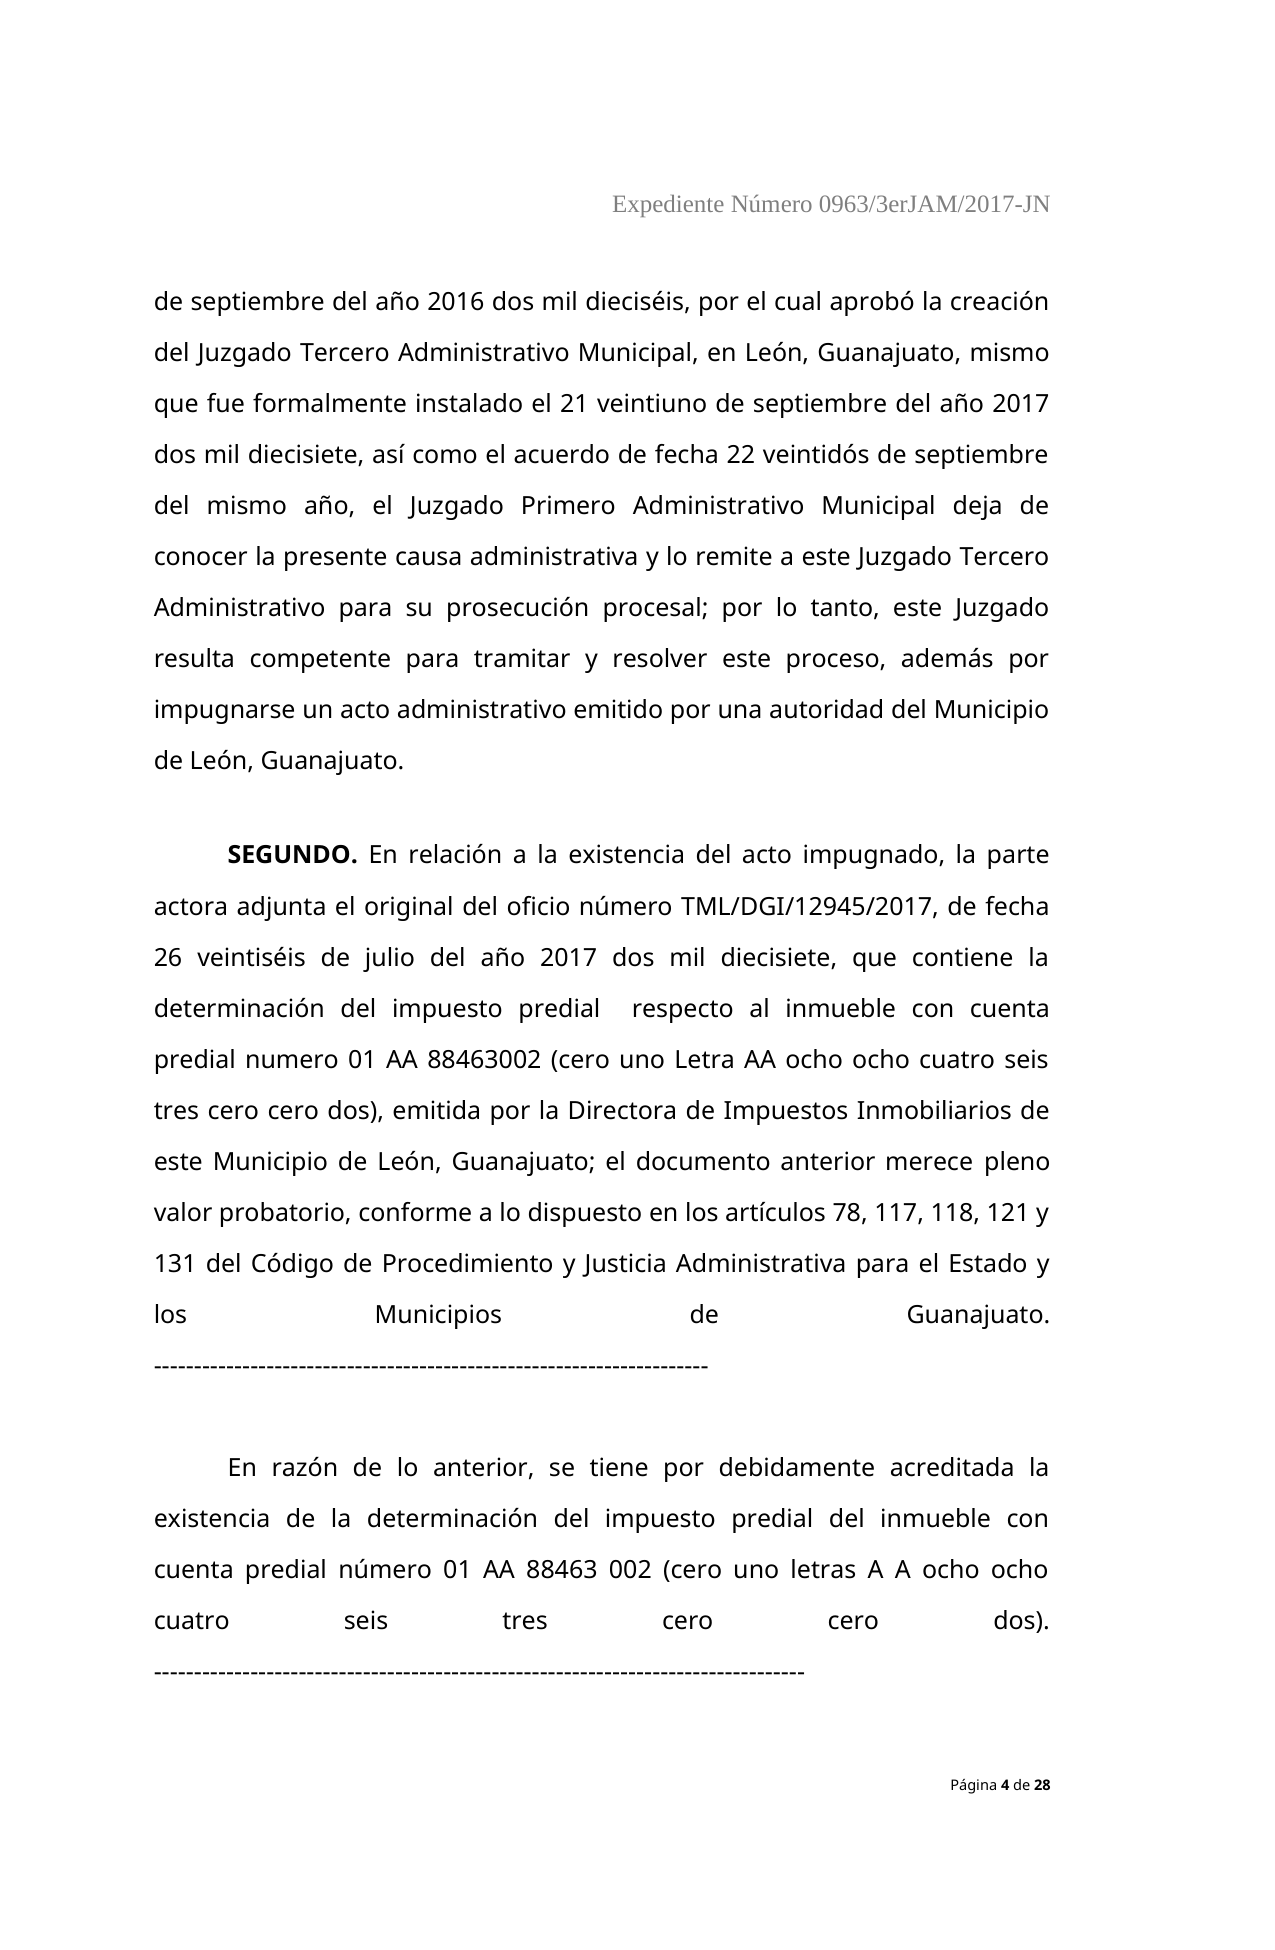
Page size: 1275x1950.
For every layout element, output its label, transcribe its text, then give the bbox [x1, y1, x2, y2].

text SEGUNDO. En relación a la existencia del acto impugnado, la parte actora adjunta el original del oficio número TML/DGI/12945/2017, de fecha 26 veintiséis de julio del año 2017 dos mil diecisiete, que contiene la determinación del impuesto predial respecto al inmueble con cuenta predial numero 01 AA 88463002 (cero uno Letra AA ocho ocho cuatro seis tres cero cero dos), emitida por la Directora de Impuestos Inmobiliarios de este Municipio de León, Guanajuato; el documento anterior merece pleno valor probatorio, conforme a lo dispuesto en los artículos 78, 117, 118, 121 y 131 del Código de Procedimiento y Justicia Administrativa para el Estado y los Municipios de Guanajuato. --------------------------------------------------------------------- [153, 837, 1051, 1382]
text En razón de lo anterior, se tiene por debidamente acreditada la existencia de la determinación del impuesto predial del inmueble con cuenta predial número 01 AA 88463 002 (cero uno letras A A ocho ocho cuatro seis tres cero cero dos). --------------------------------------------------------------------------------- [153, 1449, 1051, 1688]
